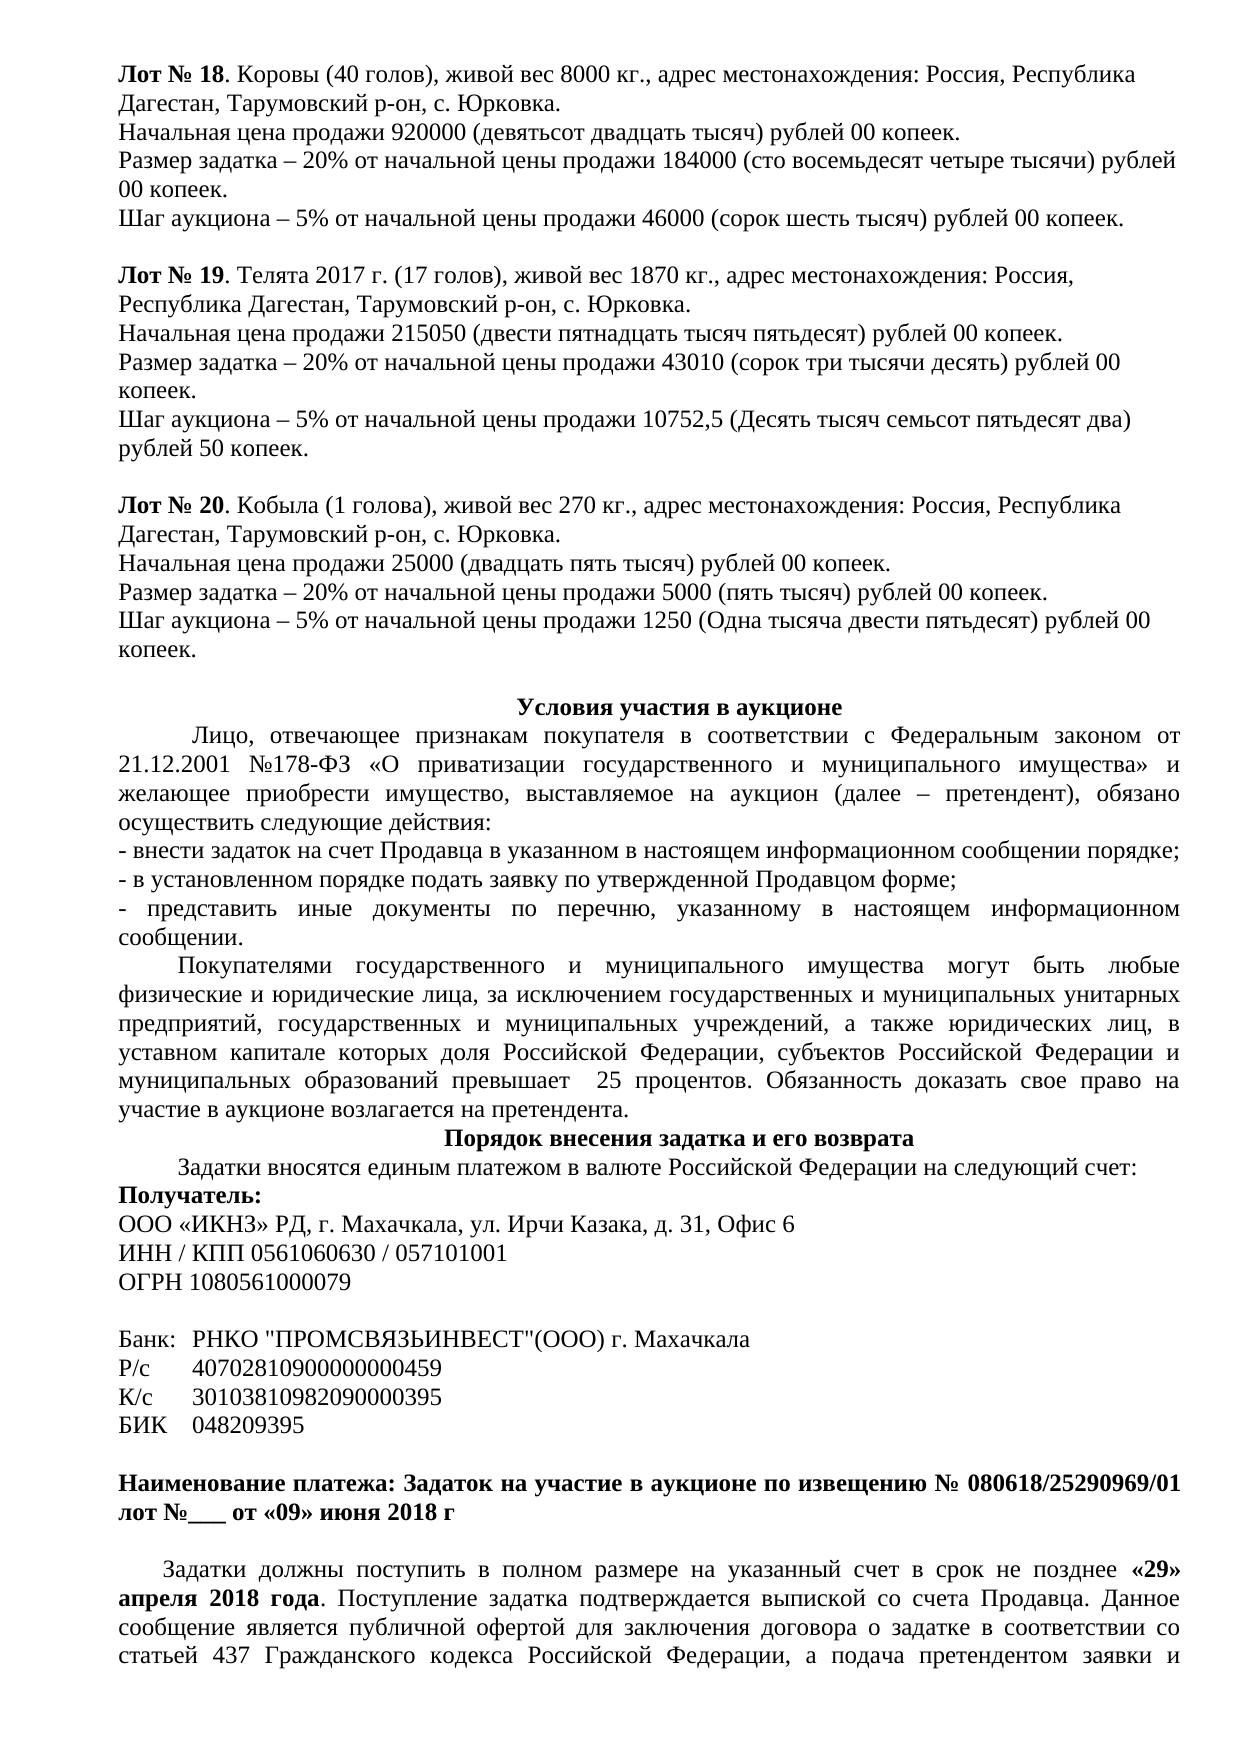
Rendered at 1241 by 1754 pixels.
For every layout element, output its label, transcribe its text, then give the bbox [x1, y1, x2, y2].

text Покупателями государственного и муниципального имущества могут быть любые физические и юридические лица, за исключением государственных и муниципальных унитарных предприятий, государственных и муниципальных учреждений, а также юридических лиц, в уставном капитале которых доля Российской Федерации, субъектов Российской Федерации и муниципальных образований превышает 25 процентов. Обязанность доказать свое право на участие в аукционе возлагается на претендента. [118, 950, 1181, 1123]
text Размер задатка – 20% от начальной цены продажи 43010 (сорок три тысячи десять) рублей 00 копеек. [118, 347, 1181, 404]
text Лот № 20. Кобыла (1 голова), живой вес 270 кг., адрес местонахождения: Россия, Республика Дагестан, Тарумовский р-он, с. Юрковка. [118, 490, 1181, 548]
text Условия участия в аукционе [118, 692, 1181, 720]
text ИНН / КПП 0561060630 / 057101001 [118, 1238, 1181, 1267]
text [118, 1554, 1181, 1669]
text БИК 048209395 [118, 1410, 1181, 1439]
text Лицо, отвечающее признакам покупателя в соответствии с Федеральным законом от 21.12.2001 №178-ФЗ «О приватизации государственного и муниципального имущества» и желающее приобрести имущество, выставляемое на аукцион (далее – претендент), обязано осуществить следующие действия: [118, 720, 1181, 835]
text К/с 30103810982090000395 [118, 1382, 1181, 1410]
text Лот № 19. Телята 2017 г. (17 голов), живой вес 1870 кг., адрес местонахождения: Россия, Республика Дагестан, Тарумовский р-он, с. Юрковка. [118, 260, 1181, 318]
text Шаг аукциона – 5% от начальной цены продажи 46000 (сорок шесть тысяч) рублей 00 копеек. [118, 203, 1181, 232]
text Получатель: [118, 1180, 1181, 1209]
text Порядок внесения задатка и его возврата [118, 1123, 1181, 1152]
text - представить иные документы по перечню, указанному в настоящем информационном сообщении. [118, 893, 1181, 950]
text Р/с 40702810900000000459 [118, 1353, 1181, 1382]
text Банк: РНКО "ПРОМСВЯЗЬИНВЕСТ"(ООО) г. Махачкала [118, 1324, 1181, 1353]
text ОГРН 1080561000079 [118, 1267, 1181, 1295]
text Задатки вносятся единым платежом в валюте Российской Федерации на следующий счет: [118, 1152, 1181, 1180]
text Начальная цена продажи 25000 (двадцать пять тысяч) рублей 00 копеек. [118, 548, 1181, 577]
text Начальная цена продажи 215050 (двести пятнадцать тысяч пятьдесят) рублей 00 копеек. [118, 318, 1181, 347]
text - внести задаток на счет Продавца в указанном в настоящем информационном сообщении порядке; [118, 835, 1181, 864]
text Размер задатка – 20% от начальной цены продажи 5000 (пять тысяч) рублей 00 копеек. [118, 577, 1181, 605]
text Начальная цена продажи 920000 (девятьсот двадцать тысяч) рублей 00 копеек. [118, 117, 1181, 145]
text Шаг аукциона – 5% от начальной цены продажи 10752,5 (Десять тысяч семьсот пятьдесят два) рублей 50 копеек. [118, 404, 1181, 462]
text Шаг аукциона – 5% от начальной цены продажи 1250 (Одна тысяча двести пятьдесят) рублей 00 копеек. [118, 605, 1181, 663]
text Размер задатка – 20% от начальной цены продажи 184000 (сто восемьдесят четыре тысячи) рублей 00 копеек. [118, 145, 1181, 203]
text Наименование платежа: Задаток на участие в аукционе по извещению № 080618/25290969/01 лот №___ от «09» июня 2018 г [118, 1468, 1181, 1525]
text ООО «ИКНЗ» РД, г. Махачкала, ул. Ирчи Казака, д. 31, Офис 6 [118, 1209, 1181, 1238]
text Лот № 18. Коровы (40 голов), живой вес 8000 кг., адрес местонахождения: Россия, Республика Дагестан, Тарумовский р-он, с. Юрковка. [118, 59, 1181, 117]
text - в установленном порядке подать заявку по утвержденной Продавцом форме; [118, 864, 1181, 893]
